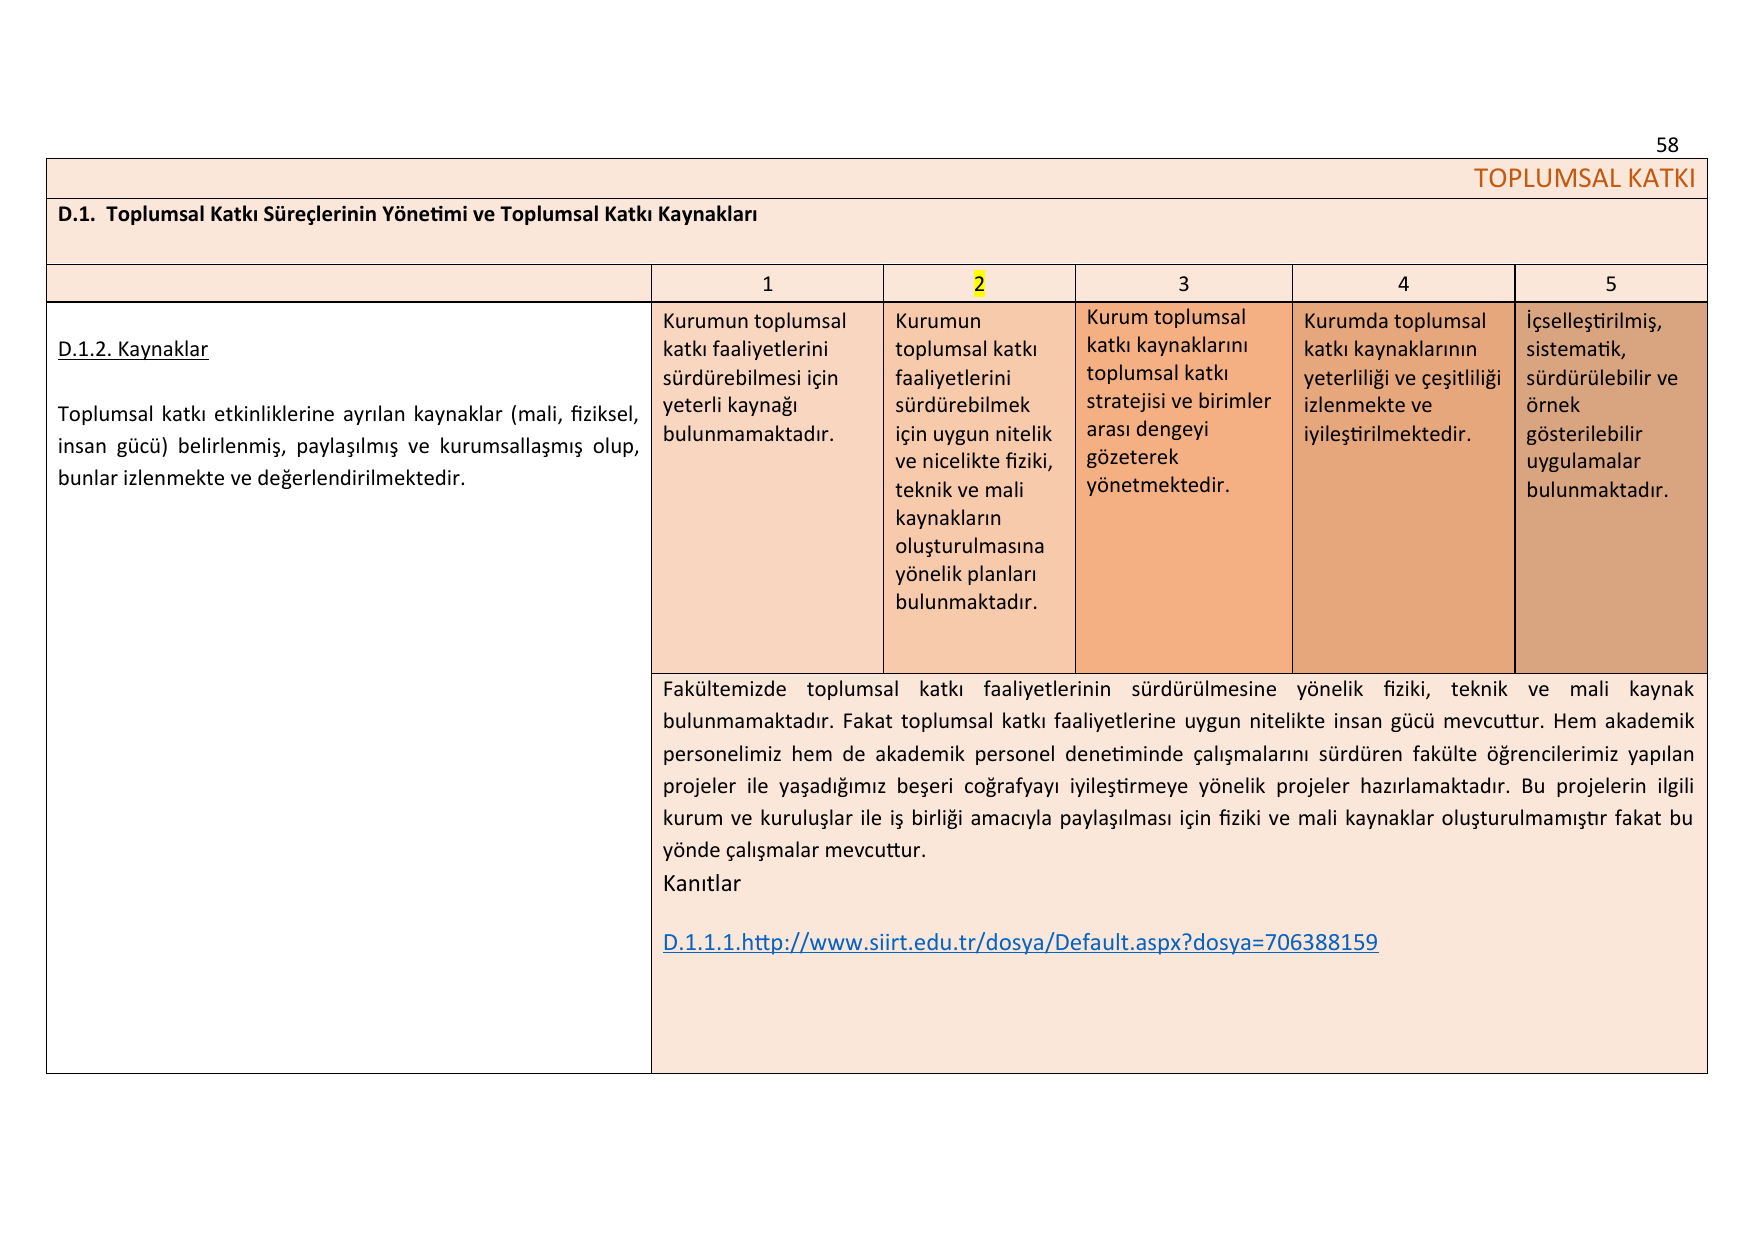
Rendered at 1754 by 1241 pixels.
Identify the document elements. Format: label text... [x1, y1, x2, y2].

table_cell 4 [1293, 265, 1514, 301]
table_cell İçselleştirilmiş, sistematik, sürdürülebilir ve örnek gösterilebilir uygulamalar bulunmaktadır. [1516, 303, 1707, 673]
table_cell Kurumun toplumsal katkı faaliyetlerini sürdürebilmek için uygun nitelik ve nicelikte fiziki, teknik ve mali kaynakların oluşturulmasına yönelik planları bulunmaktadır. [884, 303, 1075, 673]
table_cell 1 [652, 265, 883, 301]
table_cell 5 [1516, 265, 1707, 301]
table_cell 3 [1076, 265, 1292, 301]
table_cell D.1.2. Kaynaklar Toplumsal katkı etkinliklerine ayrılan kaynaklar (mali, fiziksel, insan gücü) belirlenmiş, paylaşılmış ve kurumsallaşmış olup, bunlar izlenmekte ve değerlendirilmektedir. [47, 303, 651, 1073]
table_cell Kurumda toplumsal katkı kaynaklarının yeterliliği ve çeşitliliği izlenmekte ve iyileştirilmektedir. [1293, 303, 1514, 673]
table_header TOPLUMSAL KATKI [47, 159, 1707, 198]
table_cell Kurum toplumsal katkı kaynaklarını toplumsal katkı stratejisi ve birimler arası dengeyi gözeterek yönetmektedir. [1076, 303, 1292, 673]
table_cell Fakültemizde toplumsal katkı faaliyetlerinin sürdürülmesine yönelik fiziki, teknik ve mali kaynak bulunmamaktadır. Fakat toplumsal katkı faaliyetlerine uygun nitelikte insan gücü mevcuttur. Hem akademik personelimiz hem de akademik personel denetiminde çalışmalarını sürdüren fakülte öğrencilerimiz yapılan projeler ile yaşadığımız beşeri coğrafyayı iyileştirmeye yönelik projeler hazırlamaktadır. Bu projelerin ilgili kurum ve kuruluşlar ile iş birliği amacıyla paylaşılması için fiziki ve mali kaynaklar oluşturulmamıştır fakat bu yönde çalışmalar mevcuttur. Kanıtlar D.1.1.1.http://www.siirt.edu.tr/dosya/Default.aspx?dosya=706388159 [652, 674, 1707, 1073]
table_cell Kurumun toplumsal katkı faaliyetlerini sürdürebilmesi için yeterli kaynağı bulunmamaktadır. [652, 303, 883, 673]
table_cell D.1. Toplumsal Katkı Süreçlerinin Yönetimi ve Toplumsal Katkı Kaynakları [47, 199, 1707, 263]
table_cell [47, 265, 651, 301]
table_cell 2 [884, 265, 1075, 301]
